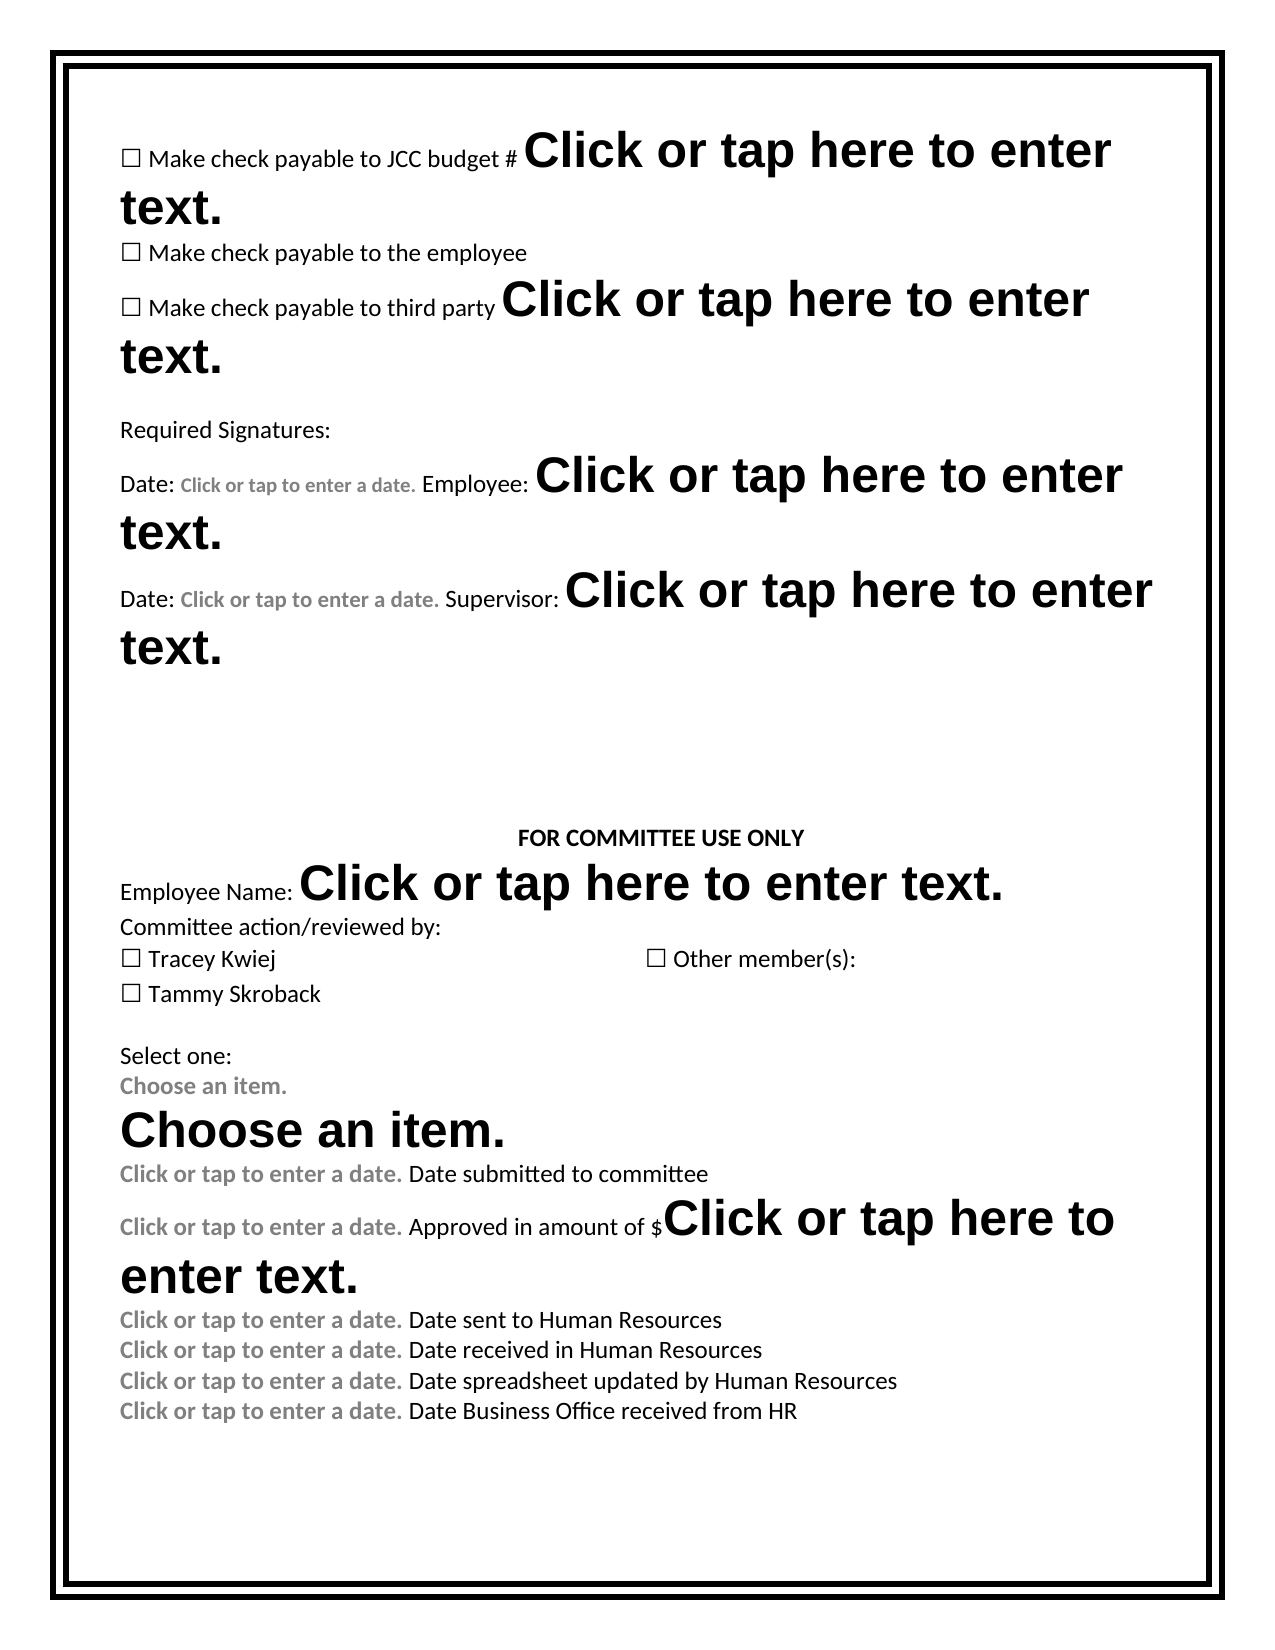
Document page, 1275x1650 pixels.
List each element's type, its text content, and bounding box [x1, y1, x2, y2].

title Date sent to Human Resources [120, 1304, 1202, 1334]
title Date: Supervisor: [120, 560, 1202, 675]
title Tammy Skroback [120, 975, 1202, 1009]
title Date: Employee: [120, 445, 1202, 560]
title Select one: [120, 1040, 1202, 1070]
title Committee action/reviewed by: [120, 911, 1202, 941]
title FOR COMMITTEE USE ONLY [120, 823, 1202, 853]
title Make check payable to JCC budget # [120, 120, 1155, 235]
title Employee Name: [120, 853, 1202, 911]
title Tracey Kwiej Other member(s): [120, 941, 1202, 975]
title Make check payable to the employee [120, 235, 1155, 269]
title Date submitted to committee [120, 1158, 1202, 1189]
title Date received in Human Resources [120, 1334, 1202, 1365]
title Make check payable to third party [120, 269, 1202, 384]
title Approved in amount of $ [120, 1189, 1202, 1304]
title Required Signatures: [120, 414, 1202, 445]
title Date Business Office received from HR [120, 1395, 1202, 1426]
title Date spreadsheet updated by Human Resources [120, 1365, 1202, 1395]
